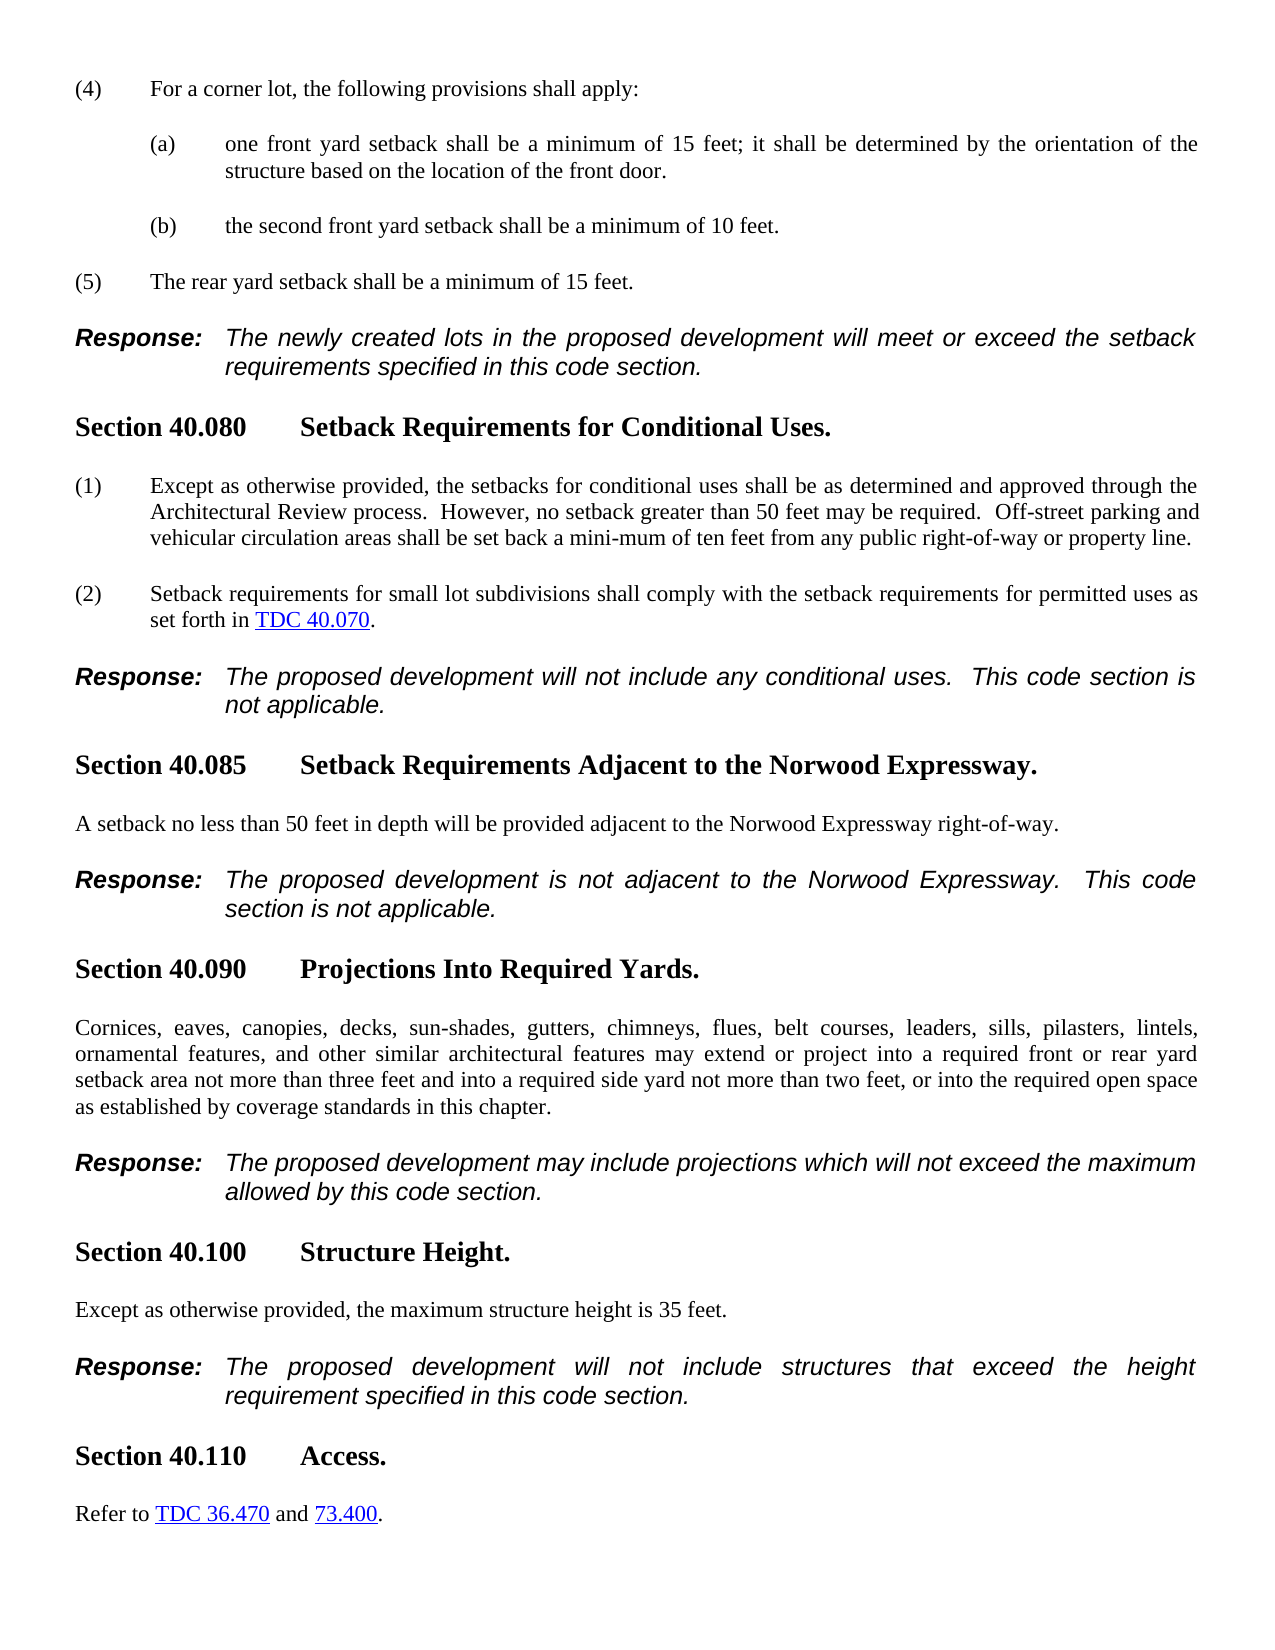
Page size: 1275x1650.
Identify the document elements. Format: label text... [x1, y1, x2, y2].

text Response: The proposed development is not adjacent to the Norwood Expressway. This code section is not applicable. [75, 866, 1200, 923]
text A setback no less than 50 feet in depth will be provided adjacent to the Norwood Expressway right-of-way. [75, 810, 1200, 836]
text Cornices, eaves, canopies, decks, sun-shades, gutters, chimneys, flues, belt courses, leaders, sills, pilasters, lintels, ornamental features, and other similar architectural features may extend or project into a required front or rear yard setback area not more than three feet and into a required side yard not more than two feet, or into the required open space as established by coverage standards in this chapter. [75, 1014, 1200, 1119]
subtitle Section 40.100 Structure Height. [75, 1235, 1200, 1267]
text (a) one front yard setback shall be a minimum of 15 feet; it shall be determined by the orientation of the structure based on the location of the front door. [150, 131, 1200, 183]
text Response: The proposed development will not include any conditional uses. This code section is not applicable. [75, 662, 1200, 719]
text (5) The rear yard setback shall be a minimum of 15 feet. [75, 268, 1200, 294]
text (4) For a corner lot, the following provisions shall apply: [75, 75, 1200, 101]
subtitle Section 40.110 Access. [75, 1439, 1200, 1471]
text (b) the second front yard setback shall be a minimum of 10 feet. [150, 212, 1200, 239]
text Response: The newly created lots in the proposed development will meet or exceed the setback requirements specified in this code section. [75, 323, 1200, 381]
text Response: The proposed development may include projections which will not exceed the maximum allowed by this code section. [75, 1148, 1200, 1206]
text Refer to TDC 36.470 and 73.400. [75, 1500, 1200, 1527]
subtitle Section 40.080 Setback Requirements for Conditional Uses. [75, 410, 1200, 442]
text (1) Except as otherwise provided, the setbacks for conditional uses shall be as determined and approved through the Architectural Review process. However, no setback greater than 50 feet may be required. Off-street parking and vehicular circulation areas shall be set back a mini-mum of ten feet from any public right-of-way or property line. [75, 472, 1200, 551]
subtitle Section 40.090 Projections Into Required Yards. [75, 952, 1200, 984]
subtitle Section 40.085 Setback Requirements Adjacent to the Norwood Expressway. [75, 748, 1200, 781]
text (2) Setback requirements for small lot subdivisions shall comply with the setback requirements for permitted uses as set forth in TDC 40.070. [75, 580, 1200, 633]
text Response: The proposed development will not include structures that exceed the height requirement specified in this code section. [75, 1352, 1200, 1409]
text Except as otherwise provided, the maximum structure height is 35 feet. [75, 1297, 1200, 1323]
